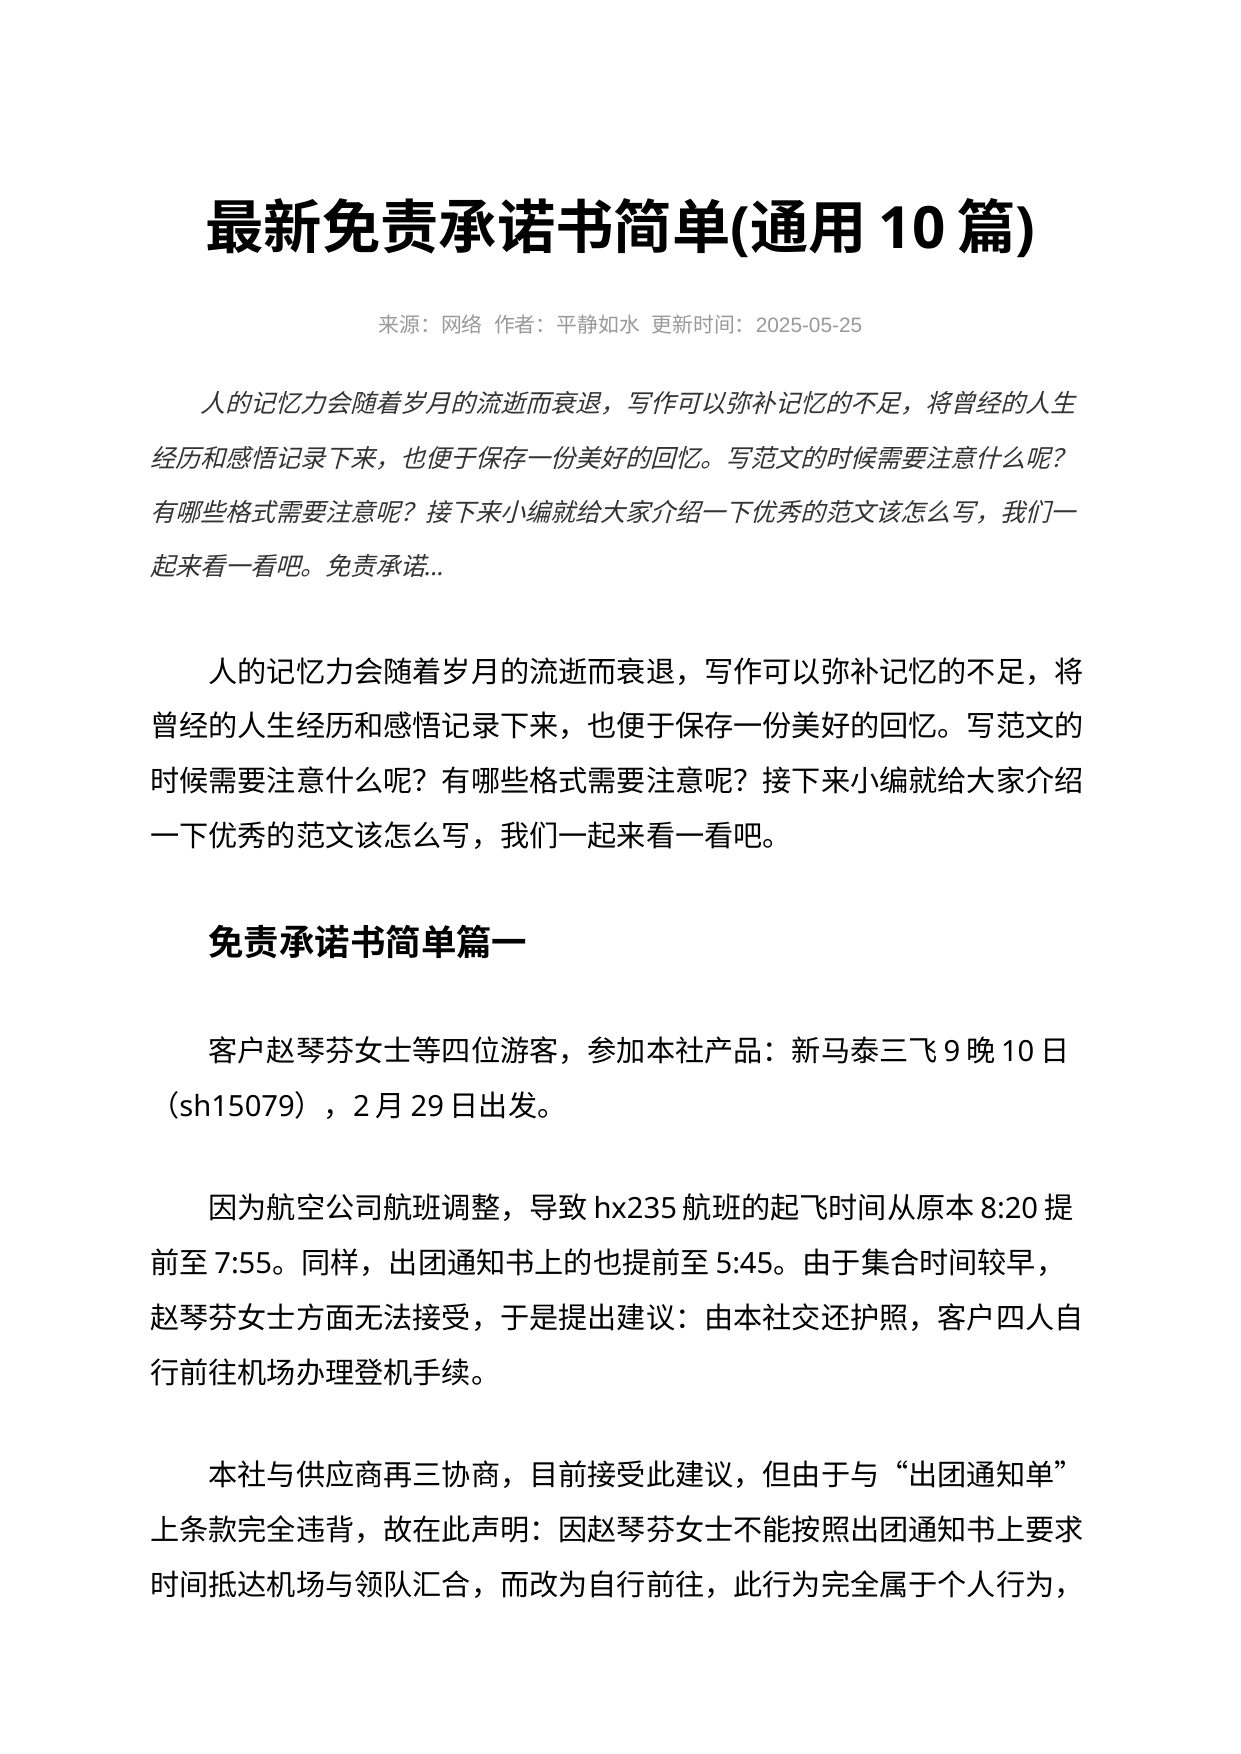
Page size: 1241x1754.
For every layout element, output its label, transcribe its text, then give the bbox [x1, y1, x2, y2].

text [150, 1452, 1090, 1604]
text 免责承诺书简单篇一 [150, 914, 1090, 966]
subtitle 最新免责承诺书简单(通用10篇) [150, 181, 1090, 266]
text 来源：网络 作者：平静如水 更新时间：2025-05-25 [150, 313, 1090, 337]
text 人的记忆力会随着岁月的流逝而衰退，写作可以弥补记忆的不足，将曾经的人生经历和感悟记录下来，也便于保存一份美好的回忆。写范文的时候需要注意什么呢？有哪些格式需要注意呢？接下来小编就给大家介绍一下优秀的范文该怎么写，我们一起来看一看吧。 [150, 648, 1090, 855]
text 人的记忆力会随着岁月的流逝而衰退，写作可以弥补记忆的不足，将曾经的人生经历和感悟记录下来，也便于保存一份美好的回忆。写范文的时候需要注意什么呢？有哪些格式需要注意呢？接下来小编就给大家介绍一下优秀的范文该怎么写，我们一起来看一看吧。免责承诺... [150, 384, 1090, 583]
text 客户赵琴芬女士等四位游客，参加本社产品：新马泰三飞9晚10日（sh15079），2月29日出发。 [150, 1028, 1090, 1125]
text 因为航空公司航班调整，导致hx235航班的起飞时间从原本8:20提前至7:55。同样，出团通知书上的也提前至5:45。由于集合时间较早，赵琴芬女士方面无法接受，于是提出建议：由本社交还护照，客户四人自行前往机场办理登机手续。 [150, 1185, 1090, 1392]
